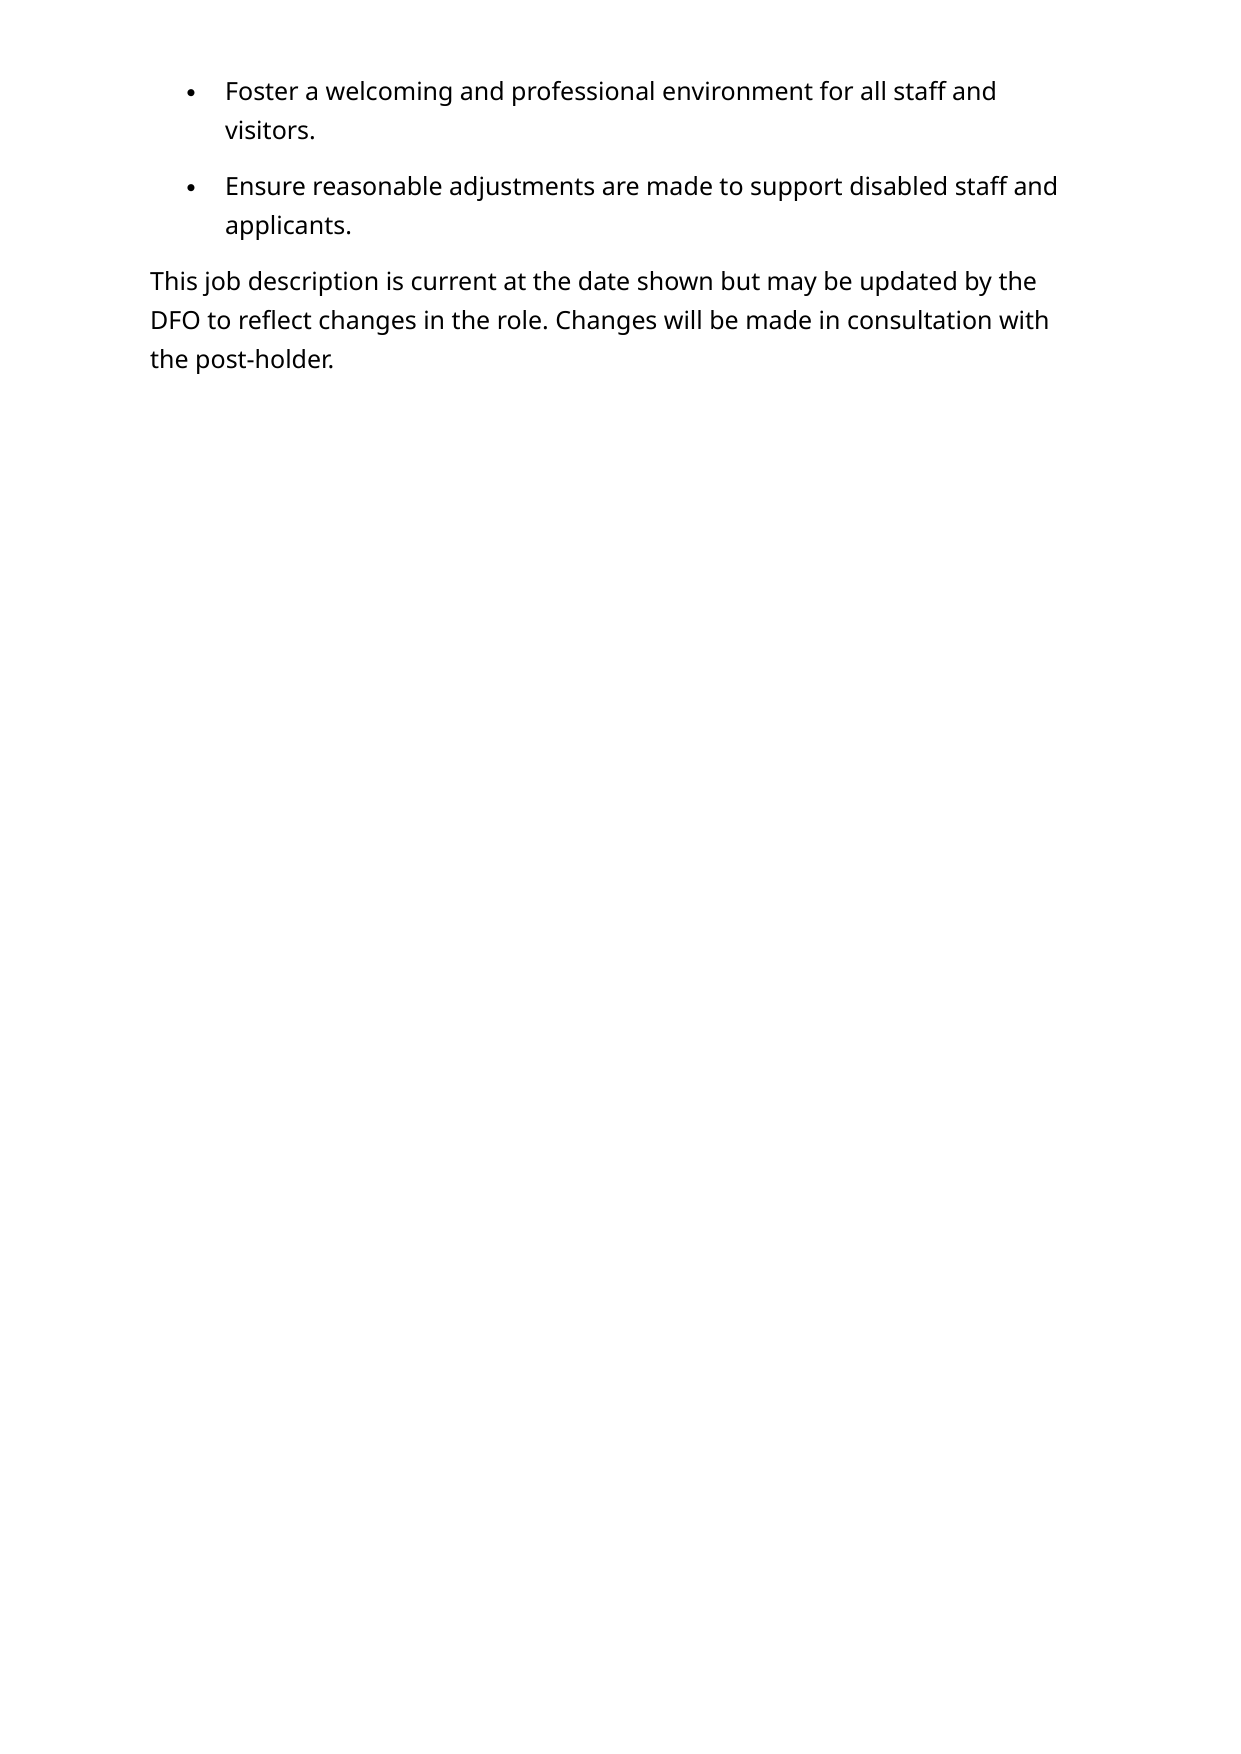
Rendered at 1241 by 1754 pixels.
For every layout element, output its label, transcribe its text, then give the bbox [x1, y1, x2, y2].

text This job description is current at the date shown but may be updated by the DFO to reflect changes in the role. Changes will be made in consultation with the post-holder. [150, 264, 1090, 376]
list Foster a welcoming and professional environment for all staff and visitors. [187, 74, 1090, 147]
list Ensure reasonable adjustments are made to support disabled staff and applicants. [187, 169, 1090, 242]
